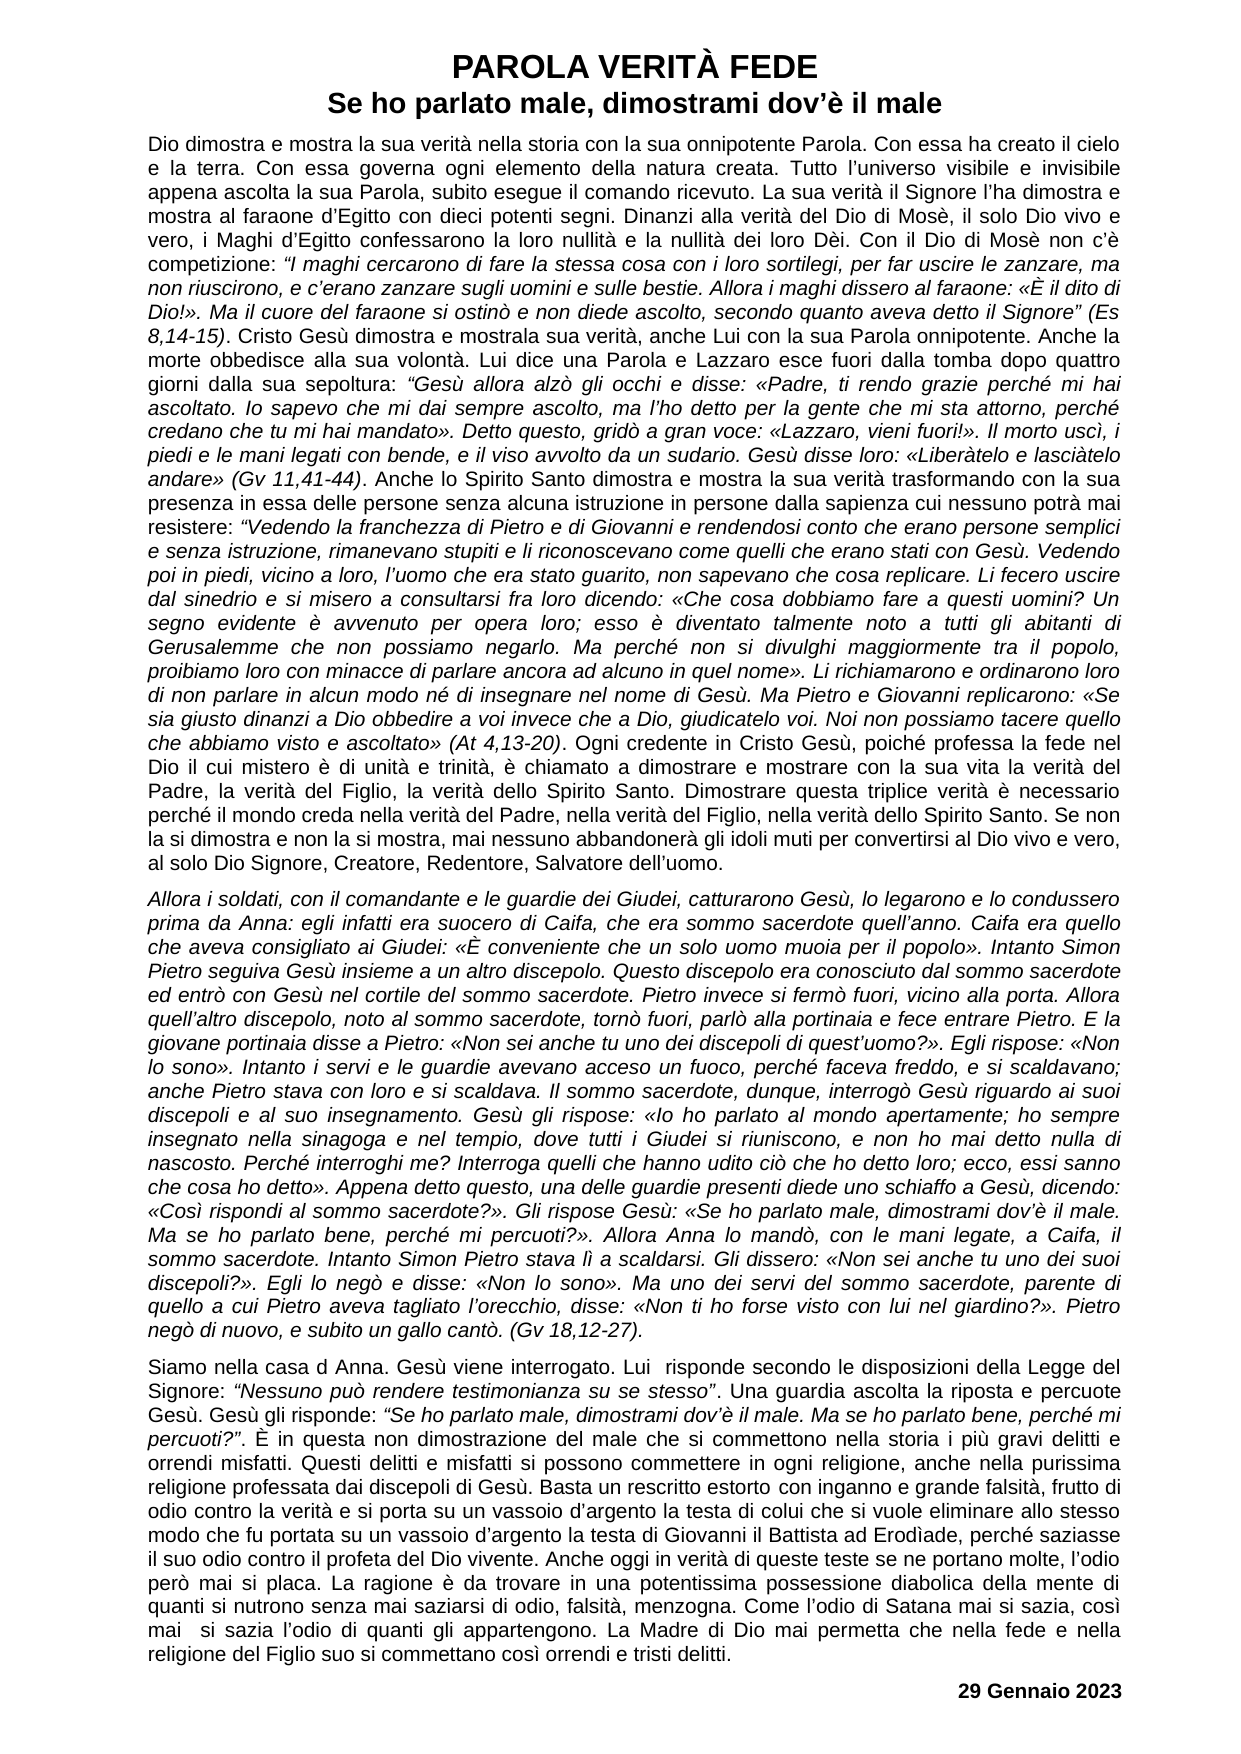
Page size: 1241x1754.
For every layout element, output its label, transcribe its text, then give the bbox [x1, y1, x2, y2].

text Dio dimostra e mostra la sua verità nella storia con la sua onnipotente Parola. Con essa ha creato il cielo e la terra. Con essa governa ogni elemento della natura creata. Tutto l’universo visibile e invisibile appena ascolta la sua Parola, subito esegue il comando ricevuto. La sua verità il Signore l’ha dimostra e mostra al faraone d’Egitto con dieci potenti segni. Dinanzi alla verità del Dio di Mosè, il solo Dio vivo e vero, i Maghi d’Egitto confessarono la loro nullità e la nullità dei loro Dèi. Con il Dio di Mosè non c’è competizione: “I maghi cercarono di fare la stessa cosa con i loro sortilegi, per far uscire le zanzare, ma non riuscirono, e c’erano zanzare sugli uomini e sulle bestie. Allora i maghi dissero al faraone: «È il dito di Dio!». Ma il cuore del faraone si ostinò e non diede ascolto, secondo quanto aveva detto il Signore” (Es 8,14-15). Cristo Gesù dimostra e mostrala sua verità, anche Lui con la sua Parola onnipotente. Anche la morte obbedisce alla sua volontà. Lui dice una Parola e Lazzaro esce fuori dalla tomba dopo quattro giorni dalla sua sepoltura: “Gesù allora alzò gli occhi e disse: «Padre, ti rendo grazie perché mi hai ascoltato. Io sapevo che mi dai sempre ascolto, ma l’ho detto per la gente che mi sta attorno, perché credano che tu mi hai mandato». Detto questo, gridò a gran voce: «Lazzaro, vieni fuori!». Il morto uscì, i piedi e le mani legati con bende, e il viso avvolto da un sudario. Gesù disse loro: «Liberàtelo e lasciàtelo andare» (Gv 11,41-44). Anche lo Spirito Santo dimostra e mostra la sua verità trasformando con la sua presenza in essa delle persone senza alcuna istruzione in persone dalla sapienza cui nessuno potrà mai resistere: “Vedendo la franchezza di Pietro e di Giovanni e rendendosi conto che erano persone semplici e senza istruzione, rimanevano stupiti e li riconoscevano come quelli che erano stati con Gesù. Vedendo poi in piedi, vicino a loro, l’uomo che era stato guarito, non sapevano che cosa replicare. Li fecero uscire dal sinedrio e si misero a consultarsi fra loro dicendo: «Che cosa dobbiamo fare a questi uomini? Un segno evidente è avvenuto per opera loro; esso è diventato talmente noto a tutti gli abitanti di Gerusalemme che non possiamo negarlo. Ma perché non si divulghi maggiormente tra il popolo, proibiamo loro con minacce di parlare ancora ad alcuno in quel nome». Li richiamarono e ordinarono loro di non parlare in alcun modo né di insegnare nel nome di Gesù. Ma Pietro e Giovanni replicarono: «Se sia giusto dinanzi a Dio obbedire a voi invece che a Dio, giudicatelo voi. Noi non possiamo tacere quello che abbiamo visto e ascoltato» (At 4,13-20). Ogni credente in Cristo Gesù, poiché professa la fede nel Dio il cui mistero è di unità e trinità, è chiamato a dimostrare e mostrare con la sua vita la verità del Padre, la verità del Figlio, la verità dello Spirito Santo. Dimostrare questa triplice verità è necessario perché il mondo creda nella verità del Padre, nella verità del Figlio, nella verità dello Spirito Santo. Se non la si dimostra e non la si mostra, mai nessuno abbandonerà gli idoli muti per convertirsi al Dio vivo e vero, al solo Dio Signore, Creatore, Redentore, Salvatore dell’uomo. [148, 132, 1122, 874]
subtitle Se ho parlato male, dimostrami dov’è il male [148, 86, 1122, 119]
text Siamo nella casa d Anna. Gesù viene interrogato. Lui risponde secondo le disposizioni della Legge del Signore: “Nessuno può rendere testimonianza su se stesso”. Una guardia ascolta la riposta e percuote Gesù. Gesù gli risponde: “Se ho parlato male, dimostrami dov’è il male. Ma se ho parlato bene, perché mi percuoti?”. È in questa non dimostrazione del male che si commettono nella storia i più gravi delitti e orrendi misfatti. Questi delitti e misfatti si possono commettere in ogni religione, anche nella purissima religione professata dai discepoli di Gesù. Basta un rescritto estorto con inganno e grande falsità, frutto di odio contro la verità e si porta su un vassoio d’argento la testa di colui che si vuole eliminare allo stesso modo che fu portata su un vassoio d’argento la testa di Giovanni il Battista ad Erodìade, perché saziasse il suo odio contro il profeta del Dio vivente. Anche oggi in verità di queste teste se ne portano molte, l’odio però mai si placa. La ragione è da trovare in una potentissima possessione diabolica della mente di quanti si nutrono senza mai saziarsi di odio, falsità, menzogna. Come l’odio di Satana mai si sazia, così mai si sazia l’odio di quanti gli appartengono. La Madre di Dio mai permetta che nella fede e nella religione del Figlio suo si commettano così orrendi e tristi delitti. [148, 1355, 1122, 1666]
text PAROLA VERITÀ FEDE [148, 47, 1122, 86]
text 29 Gennaio 2023 [148, 1679, 1122, 1703]
text Allora i soldati, con il comandante e le guardie dei Giudei, catturarono Gesù, lo legarono e lo condussero prima da Anna: egli infatti era suocero di Caifa, che era sommo sacerdote quell’anno. Caifa era quello che aveva consigliato ai Giudei: «È conveniente che un solo uomo muoia per il popolo». Intanto Simon Pietro seguiva Gesù insieme a un altro discepolo. Questo discepolo era conosciuto dal sommo sacerdote ed entrò con Gesù nel cortile del sommo sacerdote. Pietro invece si fermò fuori, vicino alla porta. Allora quell’altro discepolo, noto al sommo sacerdote, tornò fuori, parlò alla portinaia e fece entrare Pietro. E la giovane portinaia disse a Pietro: «Non sei anche tu uno dei discepoli di quest’uomo?». Egli rispose: «Non lo sono». Intanto i servi e le guardie avevano acceso un fuoco, perché faceva freddo, e si scaldavano; anche Pietro stava con loro e si scaldava. Il sommo sacerdote, dunque, interrogò Gesù riguardo ai suoi discepoli e al suo insegnamento. Gesù gli rispose: «Io ho parlato al mondo apertamente; ho sempre insegnato nella sinagoga e nel tempio, dove tutti i Giudei si riuniscono, e non ho mai detto nulla di nascosto. Perché interroghi me? Interroga quelli che hanno udito ciò che ho detto loro; ecco, essi sanno che cosa ho detto». Appena detto questo, una delle guardie presenti diede uno schiaffo a Gesù, dicendo: «Così rispondi al sommo sacerdote?». Gli rispose Gesù: «Se ho parlato male, dimostrami dov’è il male. Ma se ho parlato bene, perché mi percuoti?». Allora Anna lo mandò, con le mani legate, a Caifa, il sommo sacerdote. Intanto Simon Pietro stava lì a scaldarsi. Gli dissero: «Non sei anche tu uno dei suoi discepoli?». Egli lo negò e disse: «Non lo sono». Ma uno dei servi del sommo sacerdote, parente di quello a cui Pietro aveva tagliato l’orecchio, disse: «Non ti ho forse visto con lui nel giardino?». Pietro negò di nuovo, e subito un gallo cantò. (Gv 18,12-27). [148, 887, 1122, 1342]
